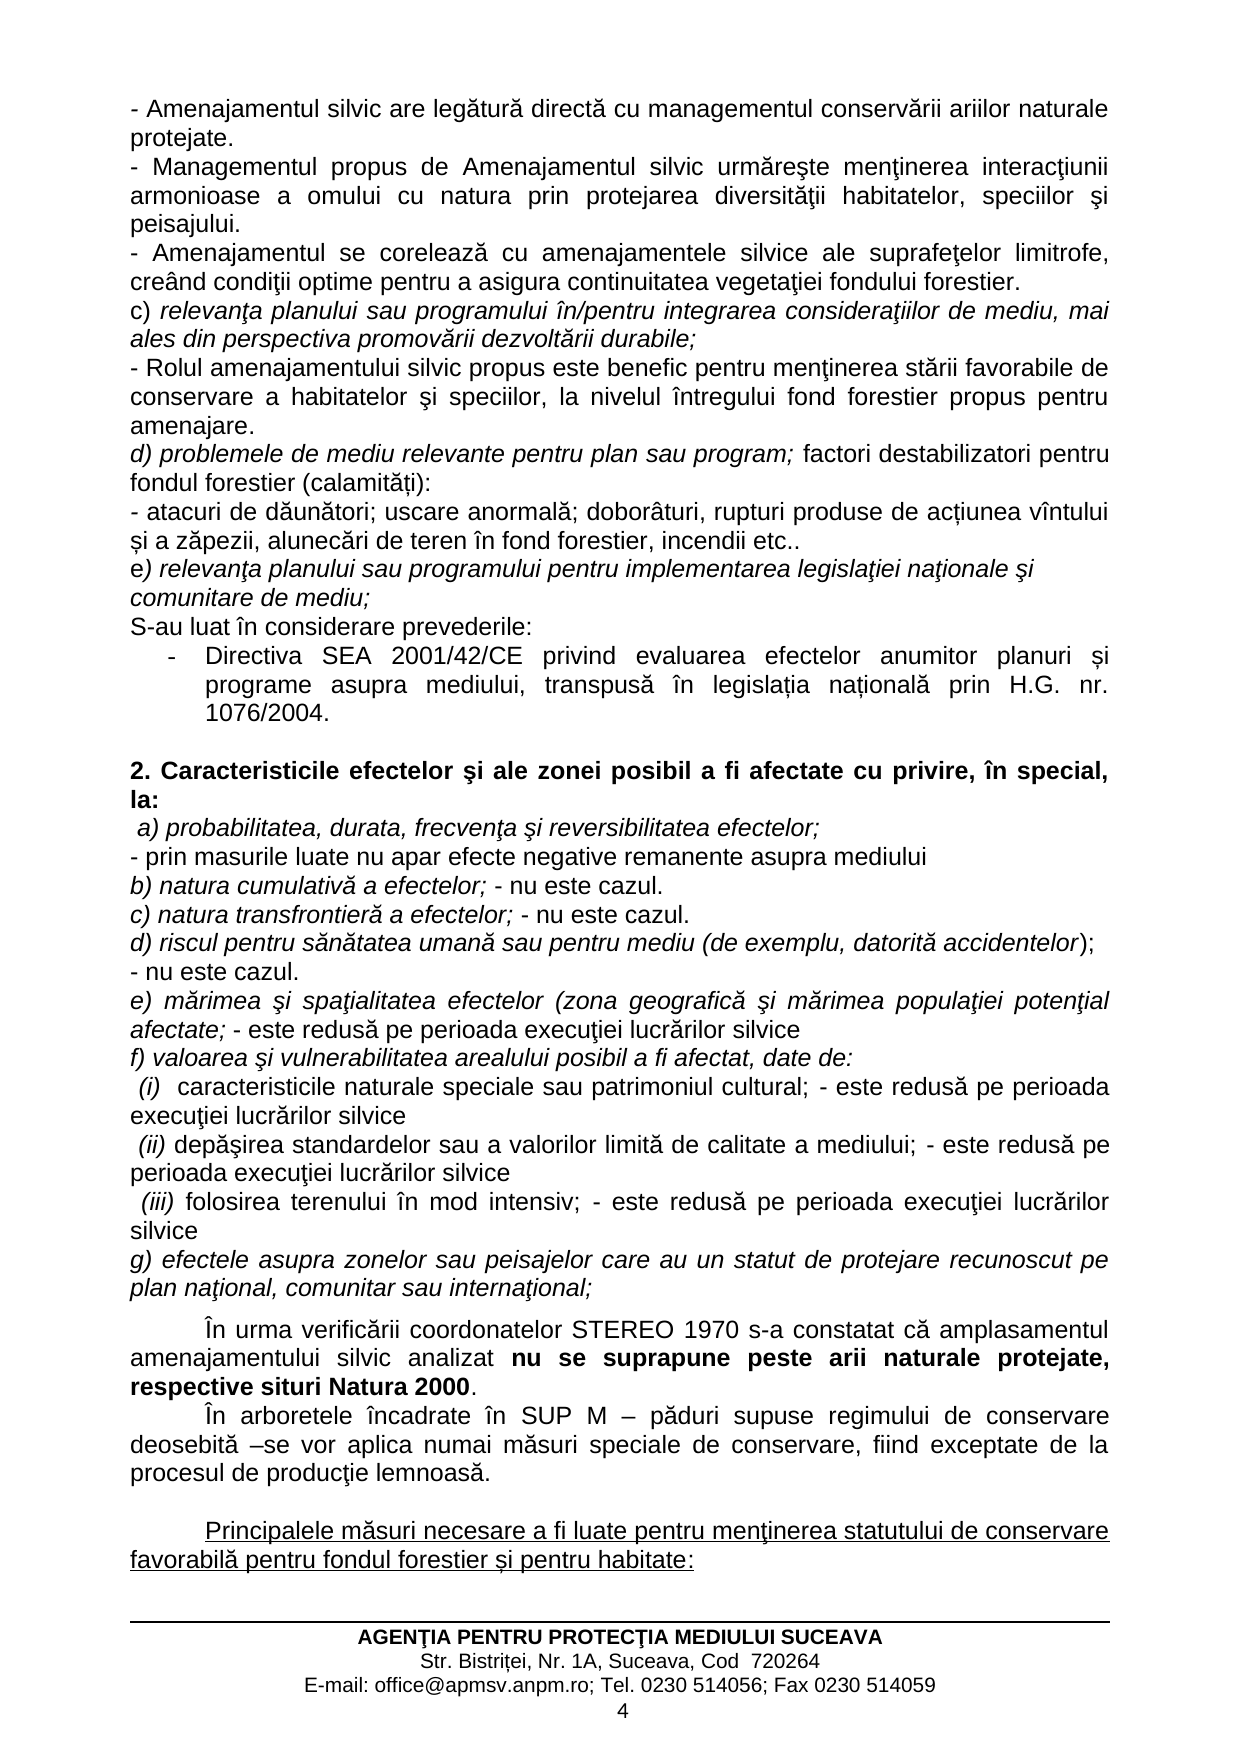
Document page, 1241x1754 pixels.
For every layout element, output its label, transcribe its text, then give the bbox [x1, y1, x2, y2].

text Principalele măsuri necesare a fi luate pentru menţinerea statutului de conservare favorabilă pentru fondul forestier și pentru habitate: [130, 1516, 1110, 1573]
text - Amenajamentul se corelează cu amenajamentele silvice ale suprafeţelor limitrofe, creând condiţii optime pentru a asigura continuitatea vegetaţiei fondului forestier. [130, 238, 1110, 296]
text - Amenajamentul silvic are legătură directă cu managementul conservării ariilor naturale protejate. [130, 94, 1110, 152]
text e) relevanţa planului sau programului pentru implementarea legislaţiei naţionale şi comunitare de mediu; [130, 554, 1110, 612]
text d) problemele de mediu relevante pentru plan sau program; factori destabilizatori pentru fondul forestier (calamități): [130, 439, 1110, 497]
text c) relevanţa planului sau programului în/pentru integrarea consideraţiilor de mediu, mai ales din perspectiva promovării dezvoltării durabile; [130, 296, 1110, 353]
text f) valoarea şi vulnerabilitatea arealului posibil a fi afectat, date de: [130, 1043, 1110, 1072]
text e) mărimea şi spaţialitatea efectelor (zona geografică şi mărimea populaţiei potenţial afectate; - este redusă pe perioada execuţiei lucrărilor silvice [130, 986, 1110, 1043]
text b) natura cumulativă a efectelor; - nu este cazul. [130, 871, 1110, 899]
text - prin masurile luate nu apar efecte negative remanente asupra mediului [130, 842, 1110, 871]
text c) natura transfrontieră a efectelor; - nu este cazul. [130, 899, 1110, 928]
text În urma verificării coordonatelor STEREO 1970 s-a constatat că amplasamentul amenajamentului silvic analizat nu se suprapune peste arii naturale protejate, respective situri Natura 2000. [130, 1314, 1110, 1401]
text (ii) depăşirea standardelor sau a valorilor limită de calitate a mediului; - este redusă pe perioada execuţiei lucrărilor silvice [130, 1129, 1110, 1187]
list Directiva SEA 2001/42/CE privind evaluarea efectelor anumitor planuri și programe asupra mediului, transpusă în legislația națională prin H.G. nr. 1076/2004. [167, 641, 1110, 727]
text (i) caracteristicile naturale speciale sau patrimoniul cultural; - este redusă pe perioada execuţiei lucrărilor silvice [130, 1072, 1110, 1129]
text S-au luat în considerare prevederile: [130, 612, 1110, 641]
text a) probabilitatea, durata, frecvenţa şi reversibilitatea efectelor; [130, 813, 1110, 842]
text g) efectele asupra zonelor sau peisajelor care au un statut de protejare recunoscut pe plan naţional, comunitar sau internaţional; [130, 1244, 1110, 1302]
text - atacuri de dăunători; uscare anormală; doborâturi, rupturi produse de acțiunea vîntului și a zăpezii, alunecări de teren în fond forestier, incendii etc.. [130, 497, 1110, 554]
text (iii) folosirea terenului în mod intensiv; - este redusă pe perioada execuţiei lucrărilor silvice [130, 1187, 1110, 1244]
text - nu este cazul. [130, 957, 1110, 986]
text 2. Caracteristicile efectelor şi ale zonei posibil a fi afectate cu privire, în special, la: [130, 756, 1110, 813]
text d) riscul pentru sănătatea umană sau pentru mediu (de exemplu, datorită accidentelor); [130, 928, 1110, 957]
text - Rolul amenajamentului silvic propus este benefic pentru menţinerea stării favorabile de conservare a habitatelor şi speciilor, la nivelul întregului fond forestier propus pentru amenajare. [130, 353, 1110, 439]
text - Managementul propus de Amenajamentul silvic urmăreşte menţinerea interacţiunii armonioase a omului cu natura prin protejarea diversităţii habitatelor, speciilor şi peisajului. [130, 152, 1110, 238]
text În arboretele încadrate în SUP M – păduri supuse regimului de conservare deosebită –se vor aplica numai măsuri speciale de conservare, fiind exceptate de la procesul de producţie lemnoasă. [130, 1401, 1110, 1487]
